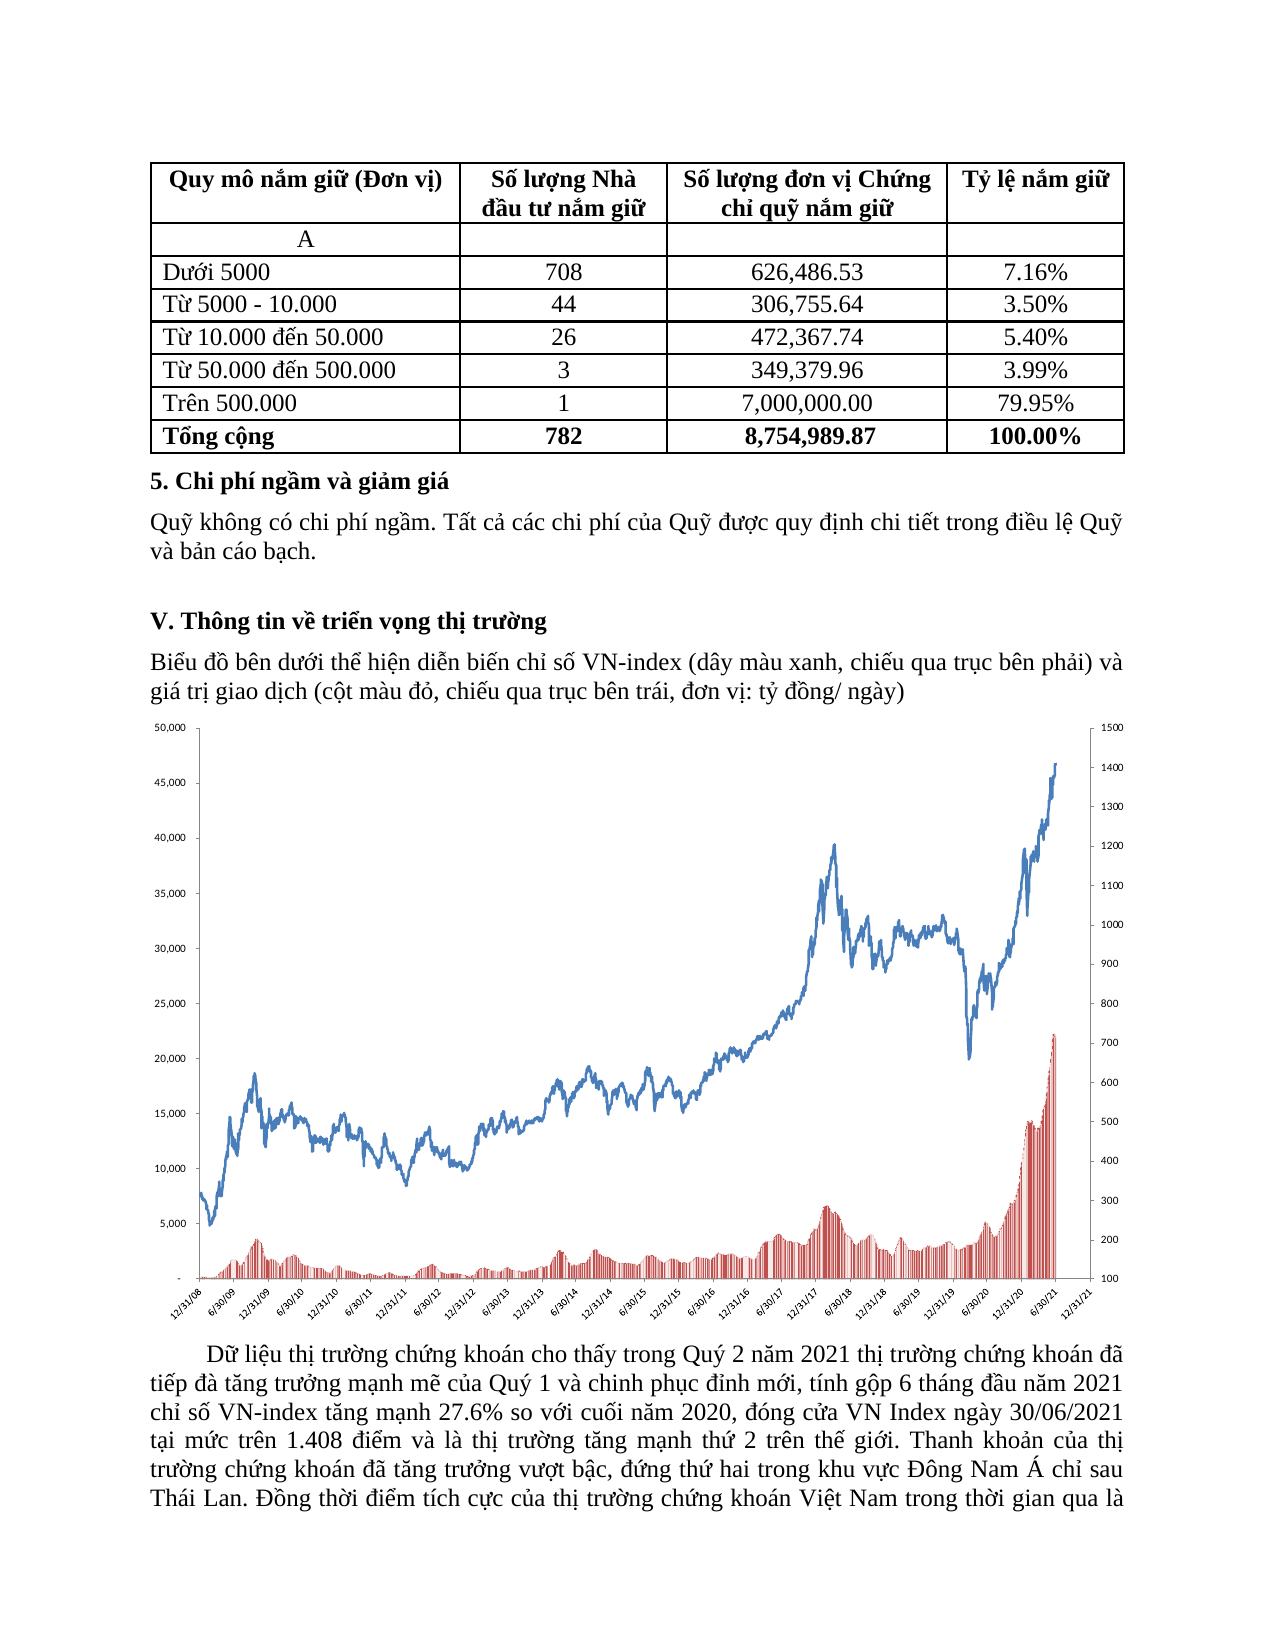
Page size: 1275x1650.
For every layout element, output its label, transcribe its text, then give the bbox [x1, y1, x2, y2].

table_cell 1 [461, 388, 666, 419]
table_header Quy mô nắm giữ (Đơn vị) [152, 164, 459, 222]
table_cell 3.50% [948, 290, 1123, 320]
text V. Thông tin về triển vọng thị trường [150, 606, 1125, 635]
table_cell A [152, 224, 459, 255]
table_header Số lượng đơn vị Chứng chỉ quỹ nắm giữ [668, 164, 946, 222]
table_cell 8,754,989.87 [668, 421, 946, 452]
table_cell 3 [461, 355, 666, 386]
table_cell Từ 10.000 đến 50.000 [152, 323, 459, 353]
table_header Số lượng Nhà đầu tư nắm giữ [461, 164, 666, 222]
table_cell 782 [461, 421, 666, 452]
table_cell Tổng cộng [152, 421, 459, 452]
table_cell [461, 224, 666, 255]
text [150, 1339, 1125, 1512]
table_cell 79.95% [948, 388, 1123, 419]
table_cell 100.00% [948, 421, 1123, 452]
table_cell 7,000,000.00 [668, 388, 946, 419]
table_cell 472,367.74 [668, 323, 946, 353]
table_cell 306,755.64 [668, 290, 946, 320]
table_cell [948, 224, 1123, 255]
text 5. Chi phí ngầm và giảm giá [150, 466, 1125, 495]
table_cell Từ 50.000 đến 500.000 [152, 355, 459, 386]
text Biểu đồ bên dưới thể hiện diễn biến chỉ số VN-index (dây màu xanh, chiếu qua trục bên phải) và giá trị giao dịch (cột màu đỏ, chiếu qua trục bên trái, đơn vị: tỷ đồng/ ngày) [150, 647, 1125, 705]
table_cell 626,486.53 [668, 257, 946, 287]
table_cell 44 [461, 290, 666, 320]
table_cell 708 [461, 257, 666, 287]
table_cell 349,379.96 [668, 355, 946, 386]
table_header Tỷ lệ nắm giữ [948, 164, 1123, 222]
table_cell [668, 224, 946, 255]
table_cell Từ 5000 - 10.000 [152, 290, 459, 320]
text Quỹ không có chi phí ngầm. Tất cả các chi phí của Quỹ được quy định chi tiết trong điều lệ Quỹ và bản cáo bạch. [150, 507, 1125, 565]
table_cell Trên 500.000 [152, 388, 459, 419]
table_cell 3.99% [948, 355, 1123, 386]
table_cell 5.40% [948, 323, 1123, 353]
table_cell 7.16% [948, 257, 1123, 287]
table_cell Dưới 5000 [152, 257, 459, 287]
table_cell 26 [461, 323, 666, 353]
